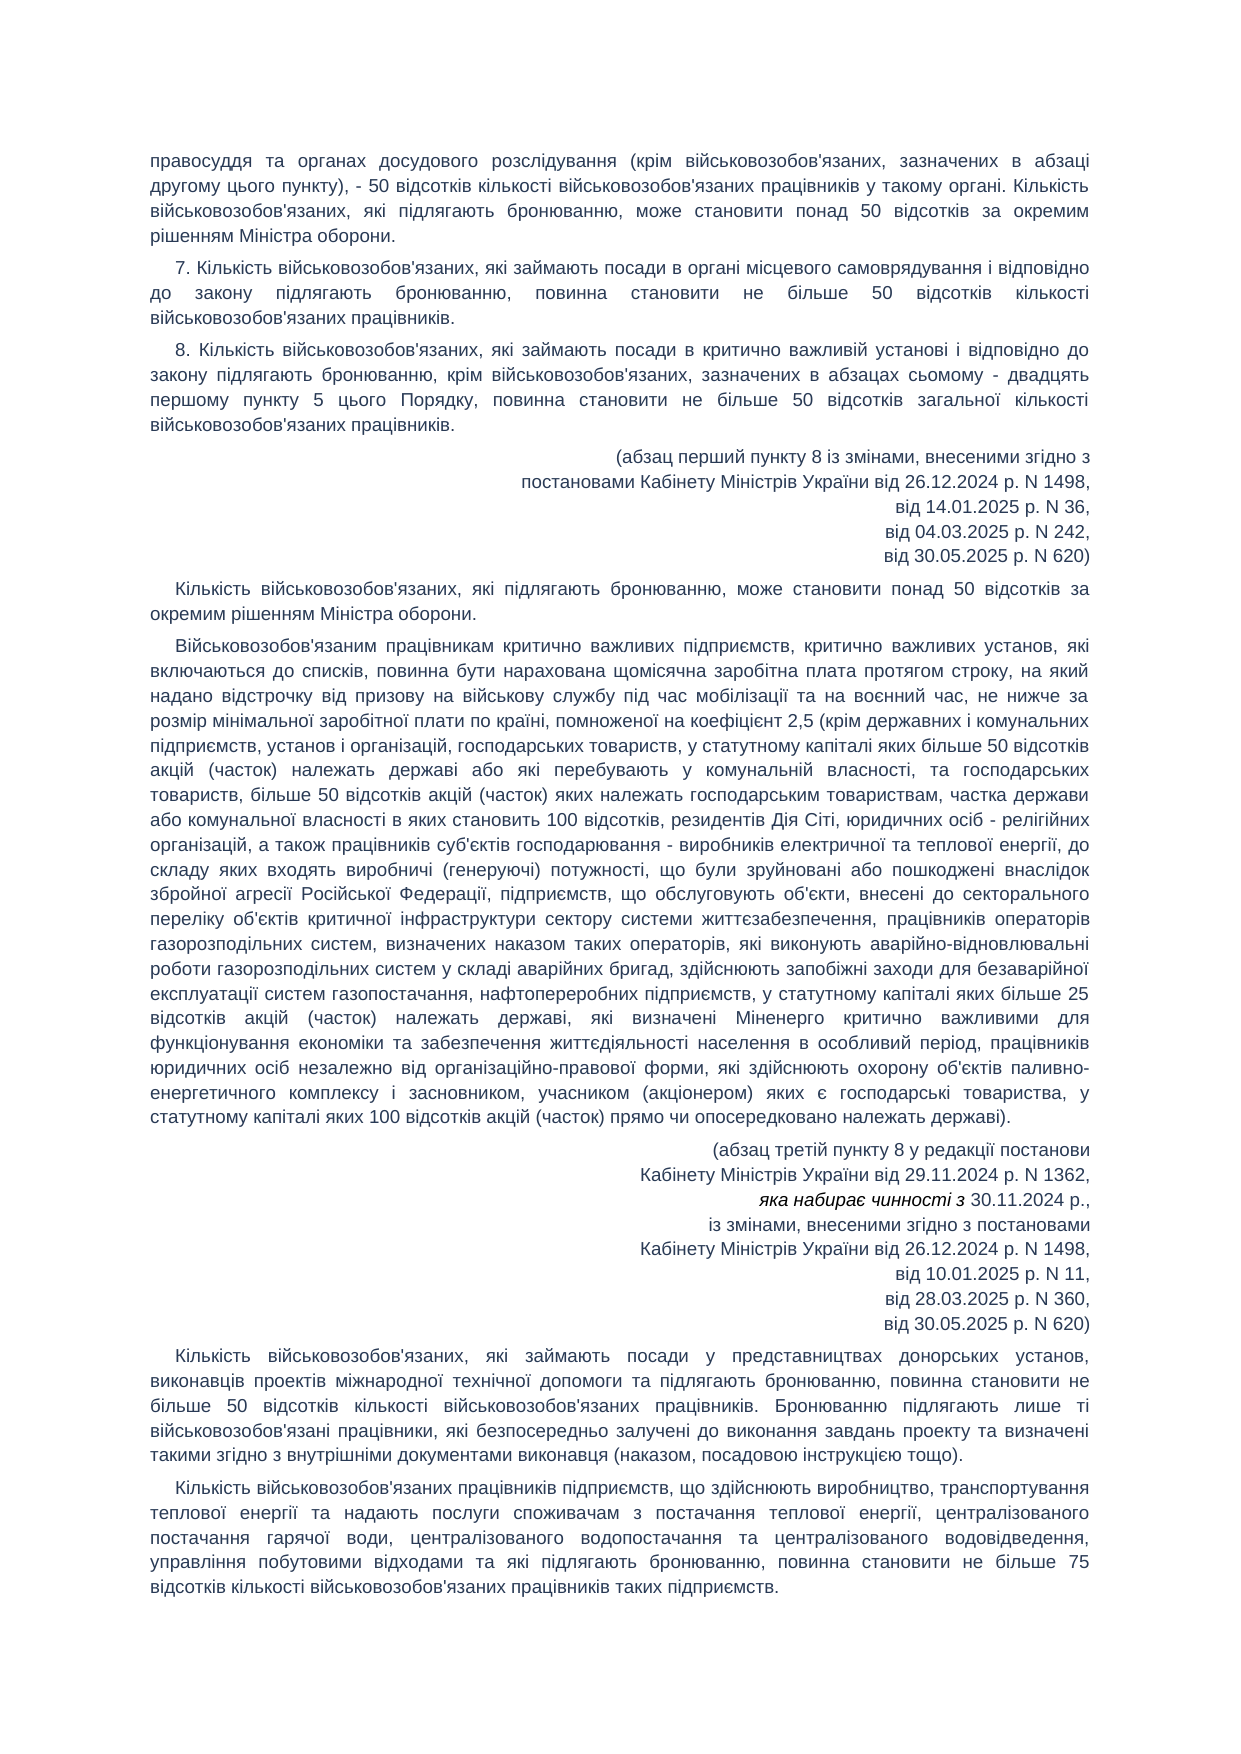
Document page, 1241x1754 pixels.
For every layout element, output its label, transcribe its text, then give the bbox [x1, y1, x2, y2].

text Кількість військовозобов'язаних, які підлягають бронюванню, може становити понад 50 відсотків за окремим рішенням Міністра оборони. [150, 578, 1090, 624]
text 7. Кількість військовозобов'язаних, які займають посади в органі місцевого самоврядування і відповідно до закону підлягають бронюванню, повинна становити не більше 50 відсотків кількості військовозобов'язаних працівників. [150, 257, 1090, 328]
text (абзац третій пункту 8 у редакції постанови Кабінету Міністрів України від 29.11.2024 р. N 1362, яка набирає чинності з 30.11.2024 р., із змінами, внесеними згідно з постановами Кабінету Міністрів України від 26.12.2024 р. N 1498, від 10.01.2025 р. N 11, від 28.03.2025 р. N 360, від 30.05.2025 р. N 620) [150, 1139, 1090, 1334]
text Військовозобов'язаним працівникам критично важливих підприємств, критично важливих установ, які включаються до списків, повинна бути нарахована щомісячна заробітна плата протягом строку, на який надано відстрочку від призову на військову службу під час мобілізації та на воєнний час, не нижче за розмір мінімальної заробітної плати по країні, помноженої на коефіцієнт 2,5 (крім державних і комунальних підприємств, установ і організацій, господарських товариств, у статутному капіталі яких більше 50 відсотків акцій (часток) належать державі або які перебувають у комунальній власності, та господарських товариств, більше 50 відсотків акцій (часток) яких належать господарським товариствам, частка держави або комунальної власності в яких становить 100 відсотків, резидентів Дія Сіті, юридичних осіб - релігійних організацій, а також працівників суб'єктів господарювання - виробників електричної та теплової енергії, до складу яких входять виробничі (генеруючі) потужності, що були зруйновані або пошкоджені внаслідок збройної агресії Російської Федерації, підприємств, що обслуговують об'єкти, внесені до секторального переліку об'єктів критичної інфраструктури сектору системи життєзабезпечення, працівників операторів газорозподільних систем, визначених наказом таких операторів, які виконують аварійно-відновлювальні роботи газорозподільних систем у складі аварійних бригад, здійснюють запобіжні заходи для безаварійної експлуатації систем газопостачання, нафтопереробних підприємств, у статутному капіталі яких більше 25 відсотків акцій (часток) належать державі, які визначені Міненерго критично важливими для функціонування економіки та забезпечення життєдіяльності населення в особливий період, працівників юридичних осіб незалежно від організаційно-правової форми, які здійснюють охорону об'єктів паливно-енергетичного комплексу і засновником, учасником (акціонером) яких є господарські товариства, у статутному капіталі яких 100 відсотків акцій (часток) прямо чи опосередковано належать державі). [150, 635, 1090, 1128]
text (абзац перший пункту 8 із змінами, внесеними згідно з постановами Кабінету Міністрів України від 26.12.2024 р. N 1498, від 14.01.2025 р. N 36, від 04.03.2025 р. N 242, від 30.05.2025 р. N 620) [150, 446, 1090, 567]
text Кількість військовозобов'язаних, які займають посади у представництвах донорських установ, виконавців проектів міжнародної технічної допомоги та підлягають бронюванню, повинна становити не більше 50 відсотків кількості військовозобов'язаних працівників. Бронюванню підлягають лише ті військовозобов'язані працівники, які безпосередньо залучені до виконання завдань проекту та визначені такими згідно з внутрішніми документами виконавця (наказом, посадовою інструкцією тощо). [150, 1345, 1090, 1466]
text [150, 150, 1090, 246]
text 8. Кількість військовозобов'язаних, які займають посади в критично важливій установі і відповідно до закону підлягають бронюванню, крім військовозобов'язаних, зазначених в абзацах сьомому - двадцять першому пункту 5 цього Порядку, повинна становити не більше 50 відсотків загальної кількості військовозобов'язаних працівників. [150, 339, 1090, 435]
text Кількість військовозобов'язаних працівників підприємств, що здійснюють виробництво, транспортування теплової енергії та надають послуги споживачам з постачання теплової енергії, централізованого постачання гарячої води, централізованого водопостачання та централізованого водовідведення, управління побутовими відходами та які підлягають бронюванню, повинна становити не більше 75 відсотків кількості військовозобов'язаних працівників таких підприємств. [150, 1477, 1090, 1598]
